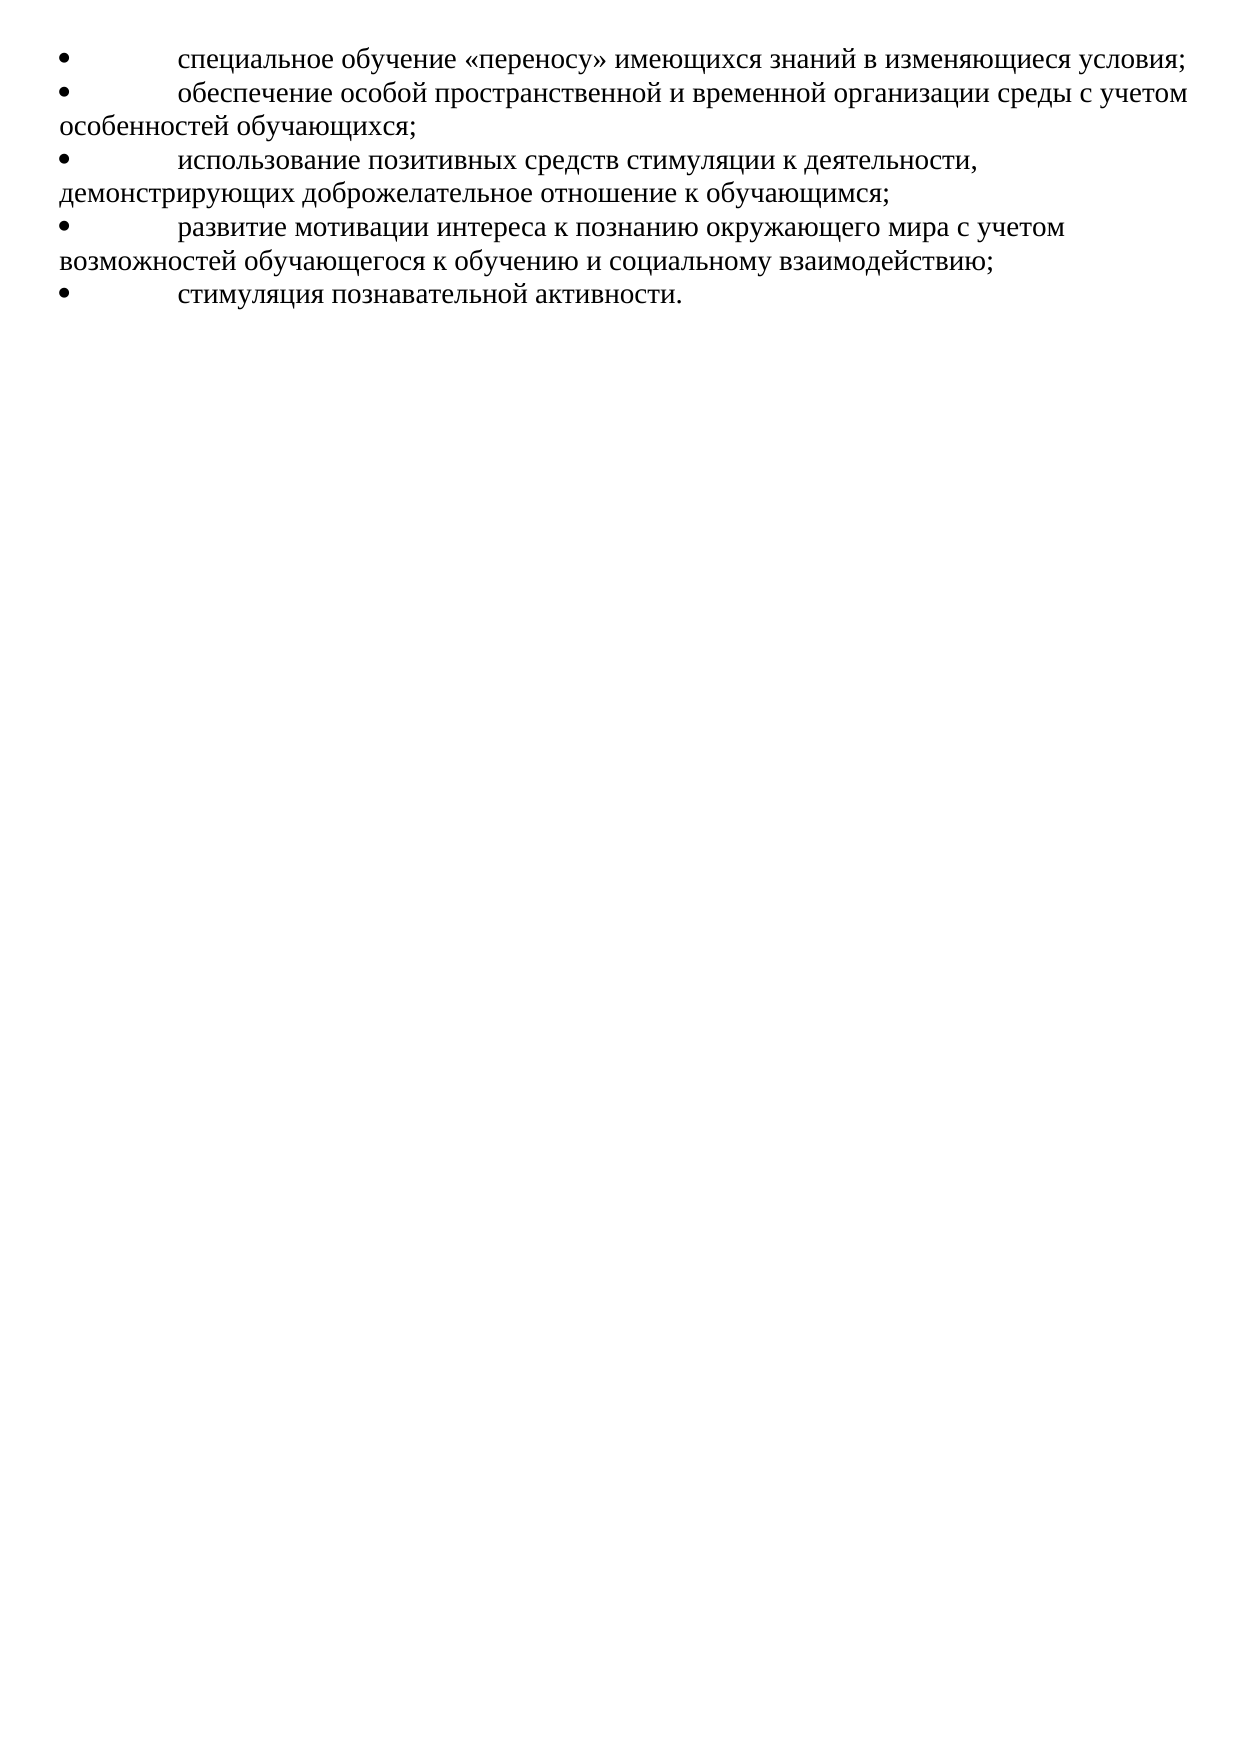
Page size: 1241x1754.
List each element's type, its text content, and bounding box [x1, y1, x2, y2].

list специальное обучение «переносу» имеющихся знаний в изменяющиеся условия; [59, 41, 1196, 75]
list стимуляция познавательной активности. [59, 276, 1196, 310]
list развитие мотивации интереса к познанию окружающего мира с учетом возможностей обучающегося к обучению и социальному взаимодействию; [59, 209, 1196, 276]
list обеспечение особой пространственной и временной организации среды с учетом особенностей обучающихся; [59, 75, 1196, 142]
list использование позитивных средств стимуляции к деятельности, демонстрирующих доброжелательное отношение к обучающимся; [59, 142, 1196, 209]
